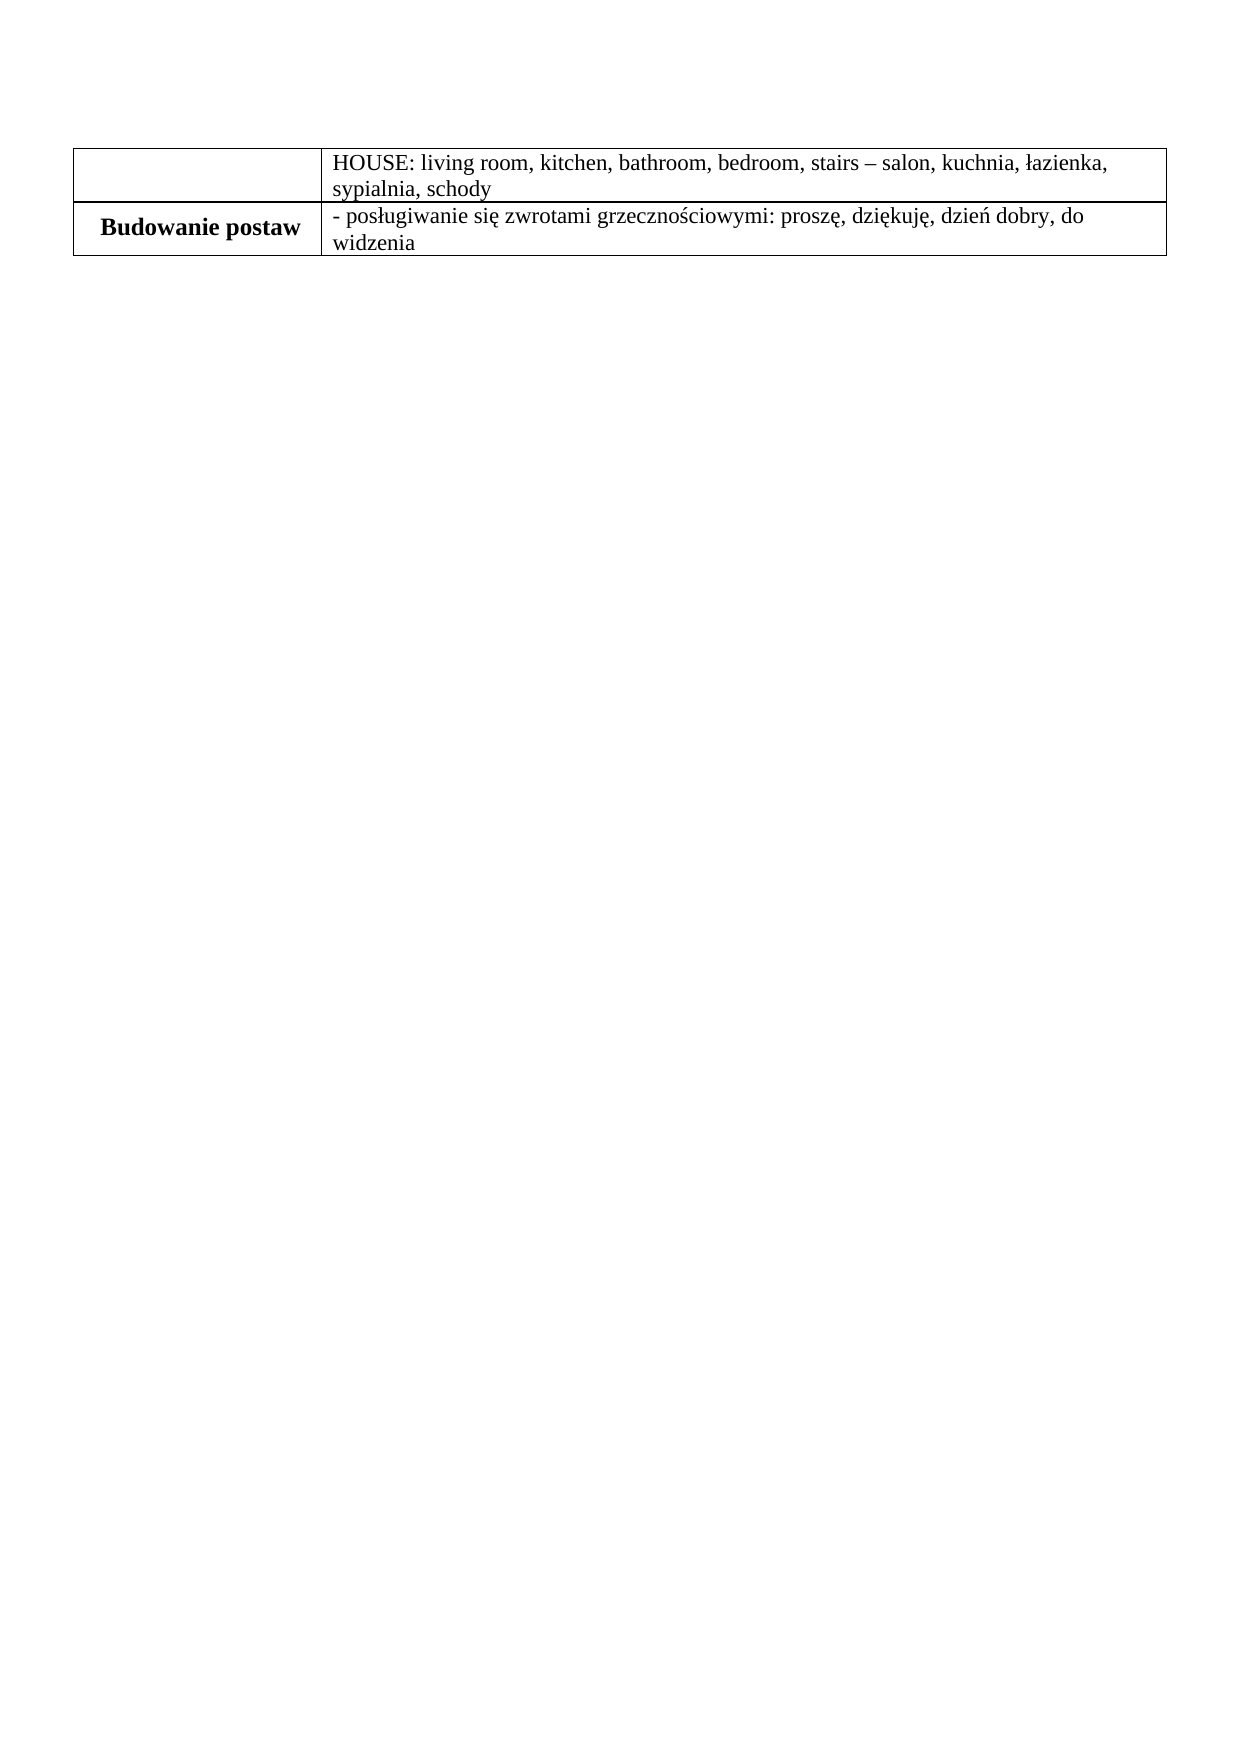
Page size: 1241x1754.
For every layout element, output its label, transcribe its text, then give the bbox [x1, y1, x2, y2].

table_cell Budowanie postaw [74, 203, 321, 255]
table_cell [74, 149, 321, 201]
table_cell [322, 149, 1166, 201]
table_cell - posługiwanie się zwrotami grzecznościowymi: proszę, dziękuję, dzień dobry, do widzenia [322, 203, 1166, 255]
